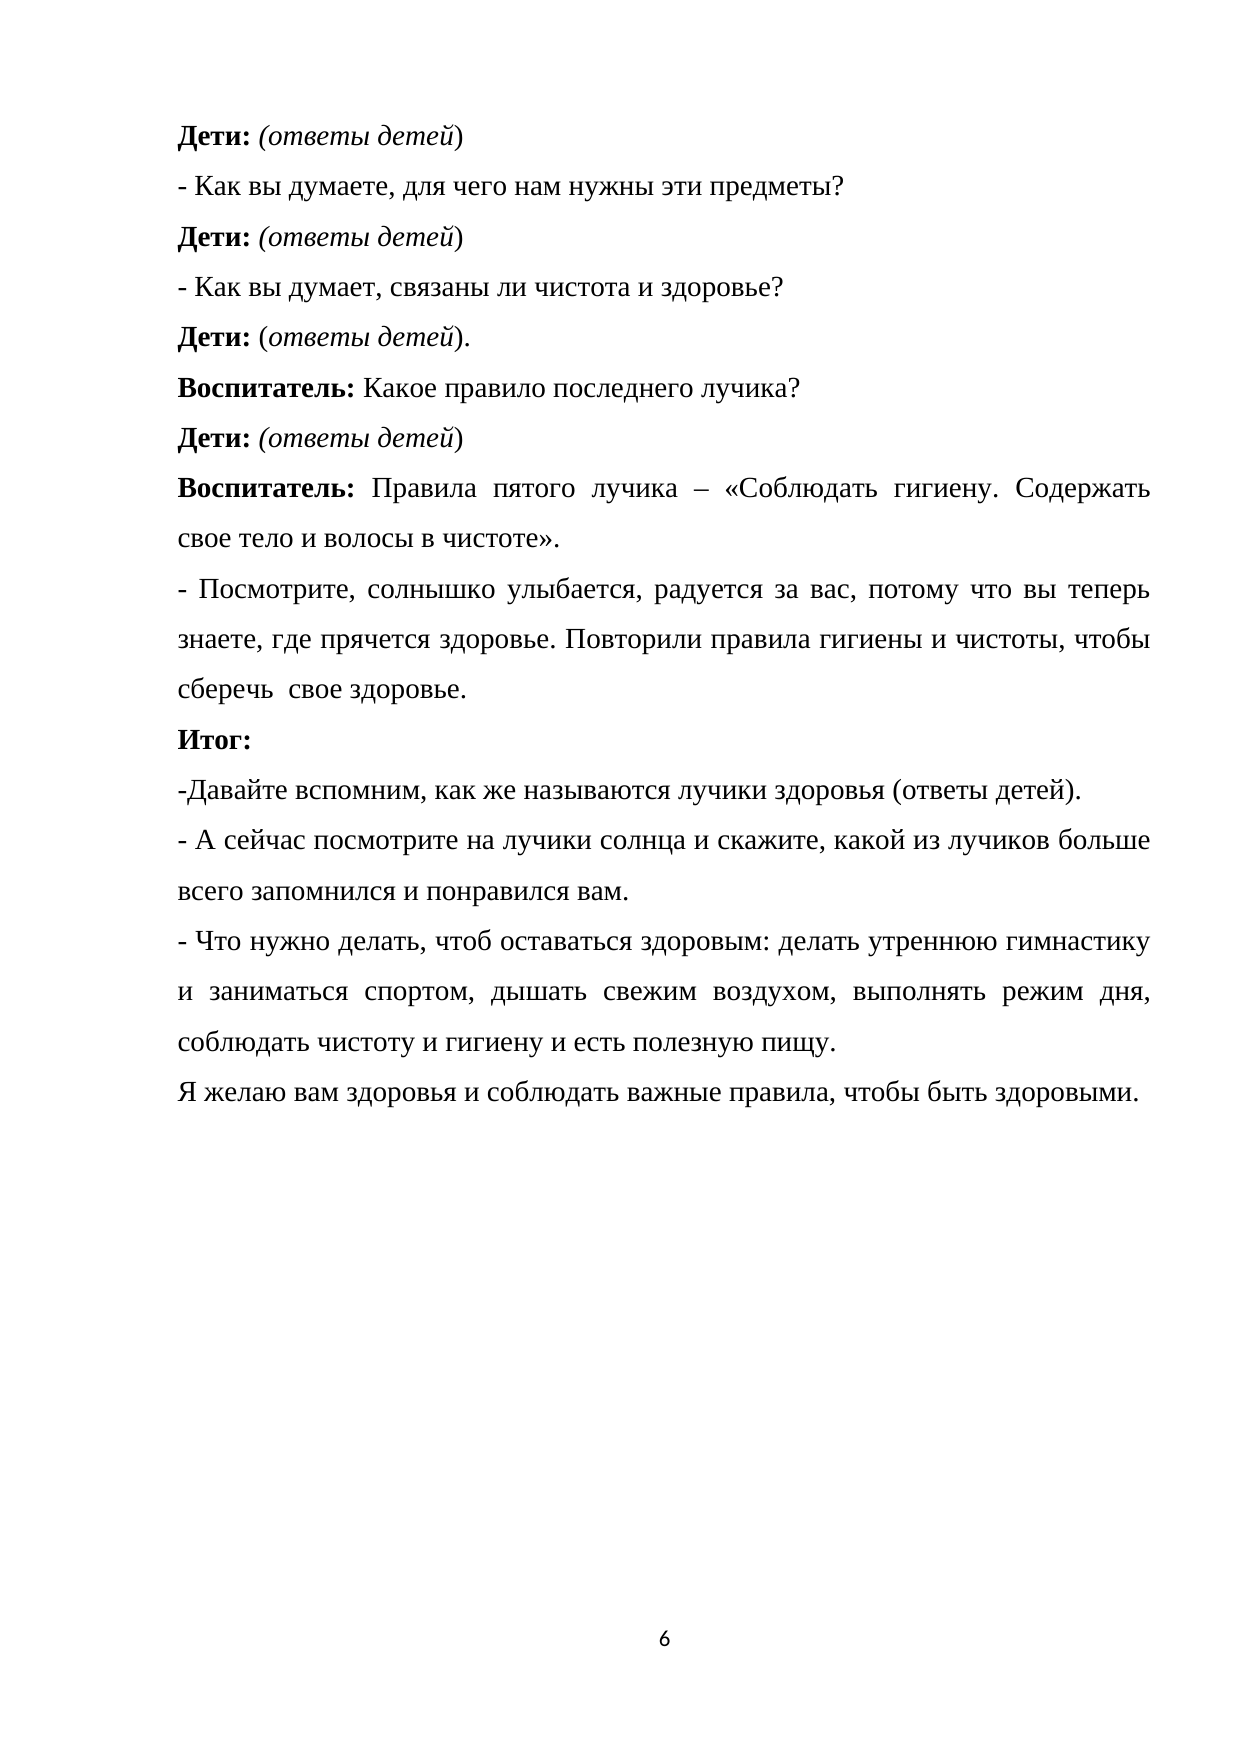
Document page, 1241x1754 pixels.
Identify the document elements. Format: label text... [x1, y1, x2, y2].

text Я желаю вам здоровья и соблюдать важные правила, чтобы быть здоровыми. [177, 1074, 1152, 1108]
text Воспитатель: Правила пятого лучика – «Соблюдать гигиену. Содержать свое тело и волосы в чистоте». [177, 470, 1152, 554]
text Дети: (ответы детей) [177, 118, 1152, 152]
text Дети: (ответы детей) [177, 420, 1152, 453]
text - Посмотрите, солнышко улыбается, радуется за вас, потому что вы теперь знаете, где прячется здоровье. Повторили правила гигиены и чистоты, чтобы сберечь свое здоровье. [177, 571, 1152, 705]
text - Что нужно делать, чтоб оставаться здоровым: делать утреннюю гимнастику и заниматься спортом, дышать свежим воздухом, выполнять режим дня, соблюдать чистоту и гигиену и есть полезную пищу. [177, 923, 1152, 1057]
text Дети: (ответы детей). [177, 319, 1152, 353]
text Итог: [177, 722, 1152, 755]
text -Давайте вспомним, как же называются лучики здоровья (ответы детей). [177, 772, 1152, 806]
text Воспитатель: Какое правило последнего лучика? [177, 370, 1152, 403]
text - А сейчас посмотрите на лучики солнца и скажите, какой из лучиков больше всего запомнился и понравился вам. [177, 822, 1152, 906]
text - Как вы думает, связаны ли чистота и здоровье? [177, 269, 1152, 303]
text - Как вы думаете, для чего нам нужны эти предметы? [177, 168, 1152, 202]
text Дети: (ответы детей) [177, 219, 1152, 252]
